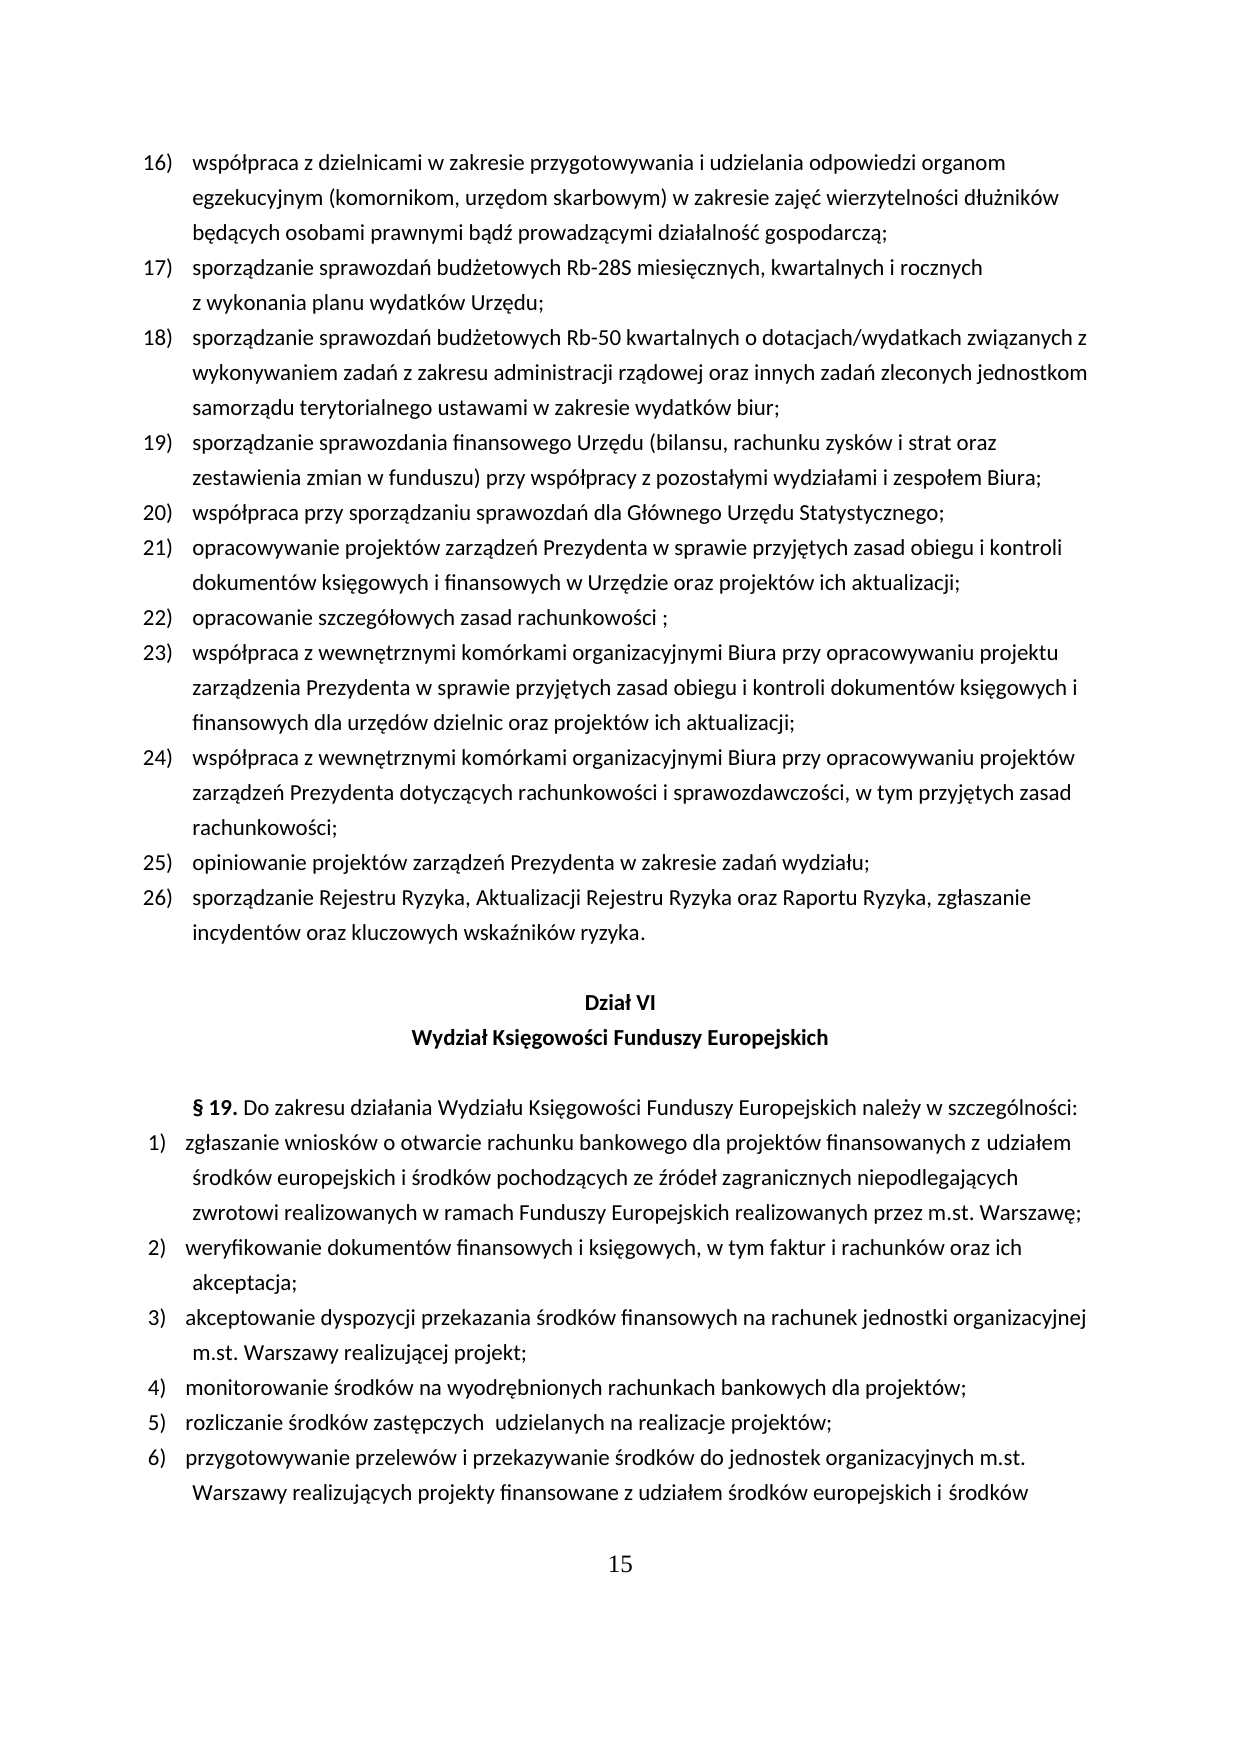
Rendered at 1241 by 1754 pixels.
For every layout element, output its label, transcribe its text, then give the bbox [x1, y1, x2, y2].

list współpraca przy sporządzaniu sprawozdań dla Głównego Urzędu Statystycznego; [143, 498, 1093, 526]
text Wydział Księgowości Funduszy Europejskich [148, 1023, 1093, 1051]
list sporządzanie sprawozdania finansowego Urzędu (bilansu, rachunku zysków i strat oraz zestawienia zmian w funduszu) przy współpracy z pozostałymi wydziałami i zespołem Biura; [143, 428, 1093, 491]
list współpraca z wewnętrznymi komórkami organizacyjnymi Biura przy opracowywaniu projektu zarządzenia Prezydenta w sprawie przyjętych zasad obiegu i kontroli dokumentów księgowych i finansowych dla urzędów dzielnic oraz projektów ich aktualizacji; [143, 638, 1093, 736]
list weryfikowanie dokumentów finansowych i księgowych, w tym faktur i rachunków oraz ich akceptacja; [148, 1233, 1093, 1296]
list sporządzanie Rejestru Ryzyka, Aktualizacji Rejestru Ryzyka oraz Raportu Ryzyka, zgłaszanie incydentów oraz kluczowych wskaźników ryzyka. [143, 883, 1093, 946]
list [148, 1443, 1093, 1506]
text Dział VI [148, 988, 1093, 1016]
list sporządzanie sprawozdań budżetowych Rb-28S miesięcznych, kwartalnych i rocznych z wykonania planu wydatków Urzędu; [143, 253, 1093, 316]
list opiniowanie projektów zarządzeń Prezydenta w zakresie zadań wydziału; [143, 848, 1093, 876]
list współpraca z wewnętrznymi komórkami organizacyjnymi Biura przy opracowywaniu projektów zarządzeń Prezydenta dotyczących rachunkowości i sprawozdawczości, w tym przyjętych zasad rachunkowości; [143, 743, 1093, 841]
list monitorowanie środków na wyodrębnionych rachunkach bankowych dla projektów; [148, 1373, 1093, 1401]
list sporządzanie sprawozdań budżetowych Rb-50 kwartalnych o dotacjach/wydatkach związanych z wykonywaniem zadań z zakresu administracji rządowej oraz innych zadań zleconych jednostkom samorządu terytorialnego ustawami w zakresie wydatków biur; [143, 323, 1093, 421]
list współpraca z dzielnicami w zakresie przygotowywania i udzielania odpowiedzi organom egzekucyjnym (komornikom, urzędom skarbowym) w zakresie zajęć wierzytelności dłużników będących osobami prawnymi bądź prowadzącymi działalność gospodarczą; [143, 148, 1093, 246]
list opracowywanie projektów zarządzeń Prezydenta w sprawie przyjętych zasad obiegu i kontroli dokumentów księgowych i finansowych w Urzędzie oraz projektów ich aktualizacji; [143, 533, 1093, 596]
list zgłaszanie wniosków o otwarcie rachunku bankowego dla projektów finansowanych z udziałem środków europejskich i środków pochodzących ze źródeł zagranicznych niepodlegających zwrotowi realizowanych w ramach Funduszy Europejskich realizowanych przez m.st. Warszawę; [148, 1128, 1093, 1226]
list rozliczanie środków zastępczych udzielanych na realizacje projektów; [148, 1408, 1093, 1436]
list opracowanie szczegółowych zasad rachunkowości ; [143, 603, 1093, 631]
list akceptowanie dyspozycji przekazania środków finansowych na rachunek jednostki organizacyjnej m.st. Warszawy realizującej projekt; [148, 1303, 1093, 1366]
text § 19. Do zakresu działania Wydziału Księgowości Funduszy Europejskich należy w szczególności: [148, 1093, 1093, 1121]
